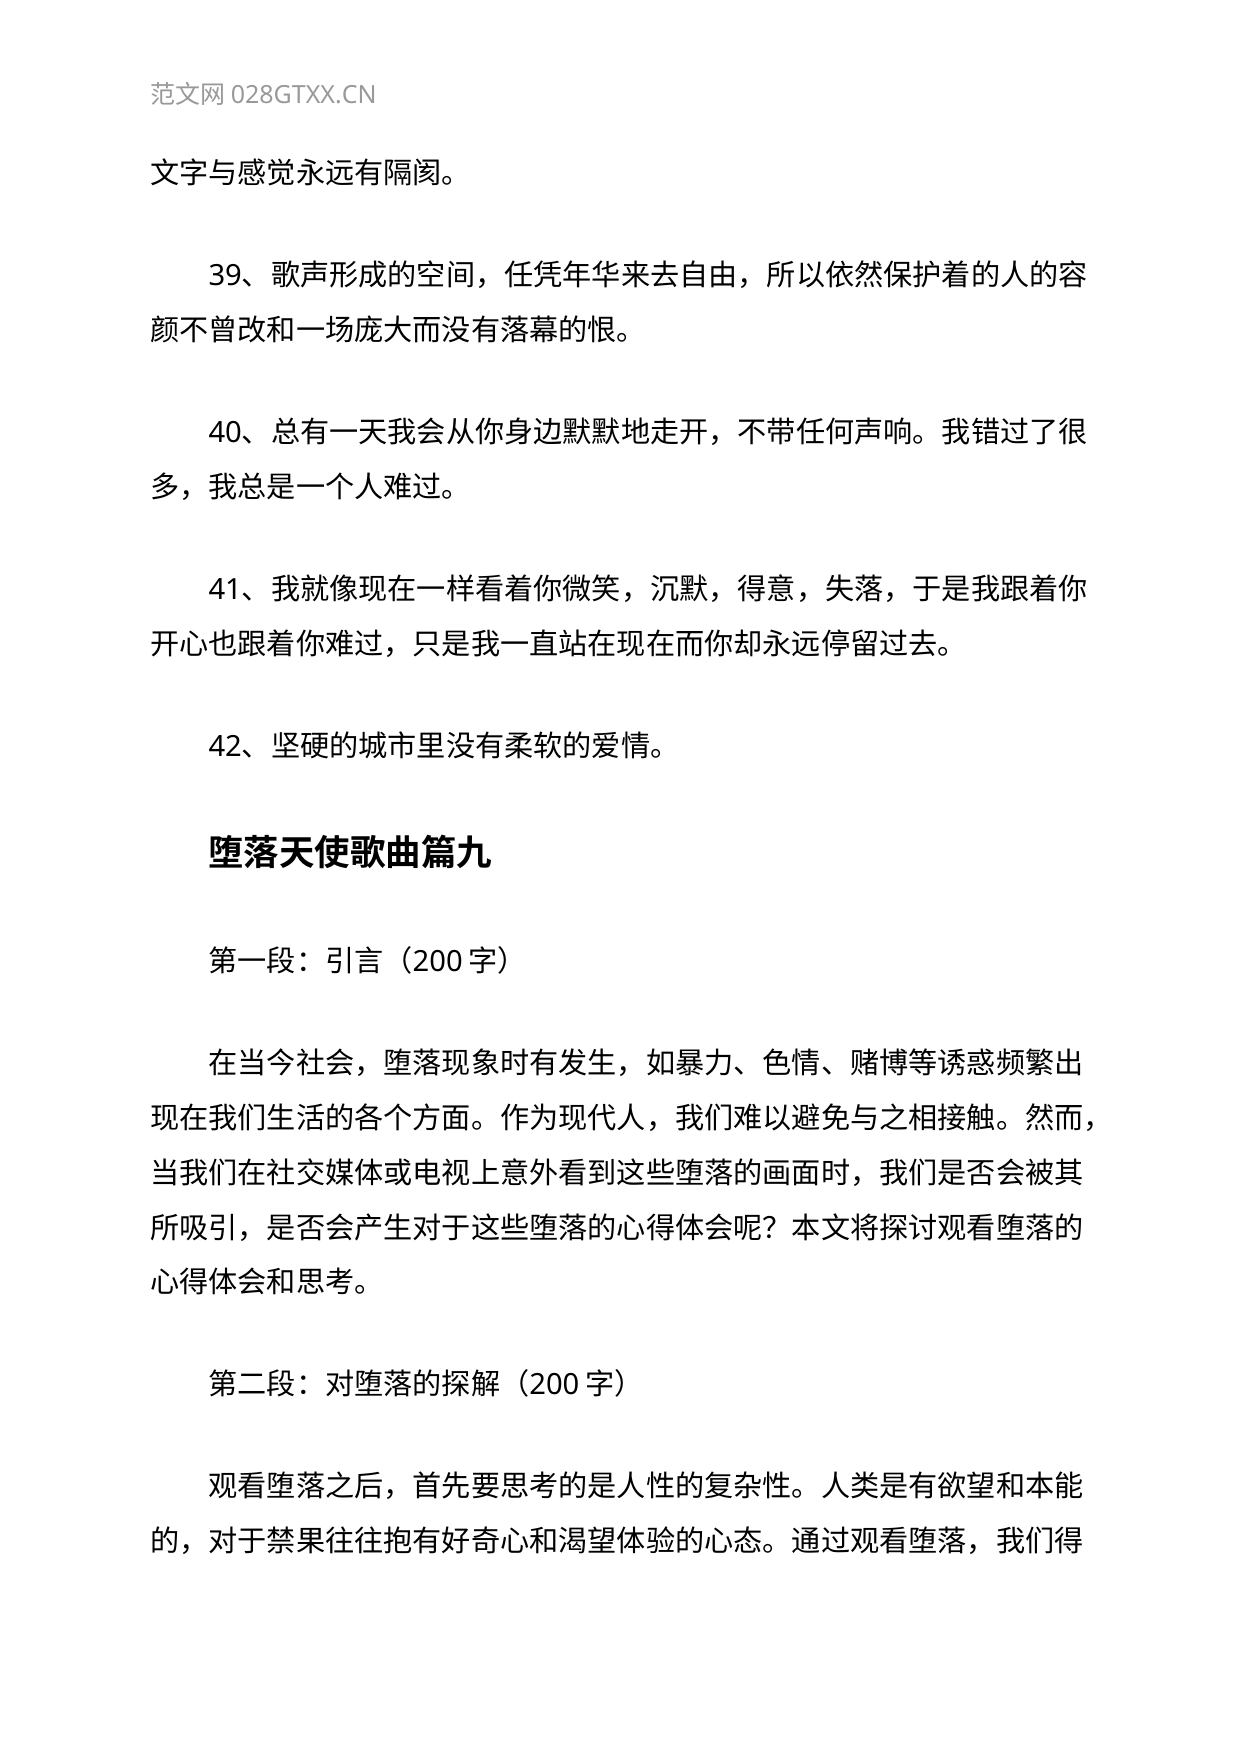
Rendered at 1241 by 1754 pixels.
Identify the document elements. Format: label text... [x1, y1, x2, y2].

text 第一段：引言（200字） [150, 937, 1090, 980]
text 堕落天使歌曲篇九 [150, 824, 1090, 875]
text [150, 150, 1090, 192]
text 第二段：对堕落的探解（200字） [150, 1361, 1090, 1403]
text 39、歌声形成的空间，任凭年华来去自由，所以依然保护着的人的容颜不曾改和一场庞大而没有落幕的恨。 [150, 252, 1090, 349]
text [150, 1463, 1090, 1560]
text 40、总有一天我会从你身边默默地走开，不带任何声响。我错过了很多，我总是一个人难过。 [150, 408, 1090, 506]
text 41、我就像现在一样看着你微笑，沉默，得意，失落，于是我跟着你开心也跟着你难过，只是我一直站在现在而你却永远停留过去。 [150, 565, 1090, 663]
text 在当今社会，堕落现象时有发生，如暴力、色情、赌博等诱惑频繁出现在我们生活的各个方面。作为现代人，我们难以避免与之相接触。然而，当我们在社交媒体或电视上意外看到这些堕落的画面时，我们是否会被其所吸引，是否会产生对于这些堕落的心得体会呢？本文将探讨观看堕落的心得体会和思考。 [150, 1039, 1090, 1301]
text 42、坚硬的城市里没有柔软的爱情。 [150, 722, 1090, 764]
